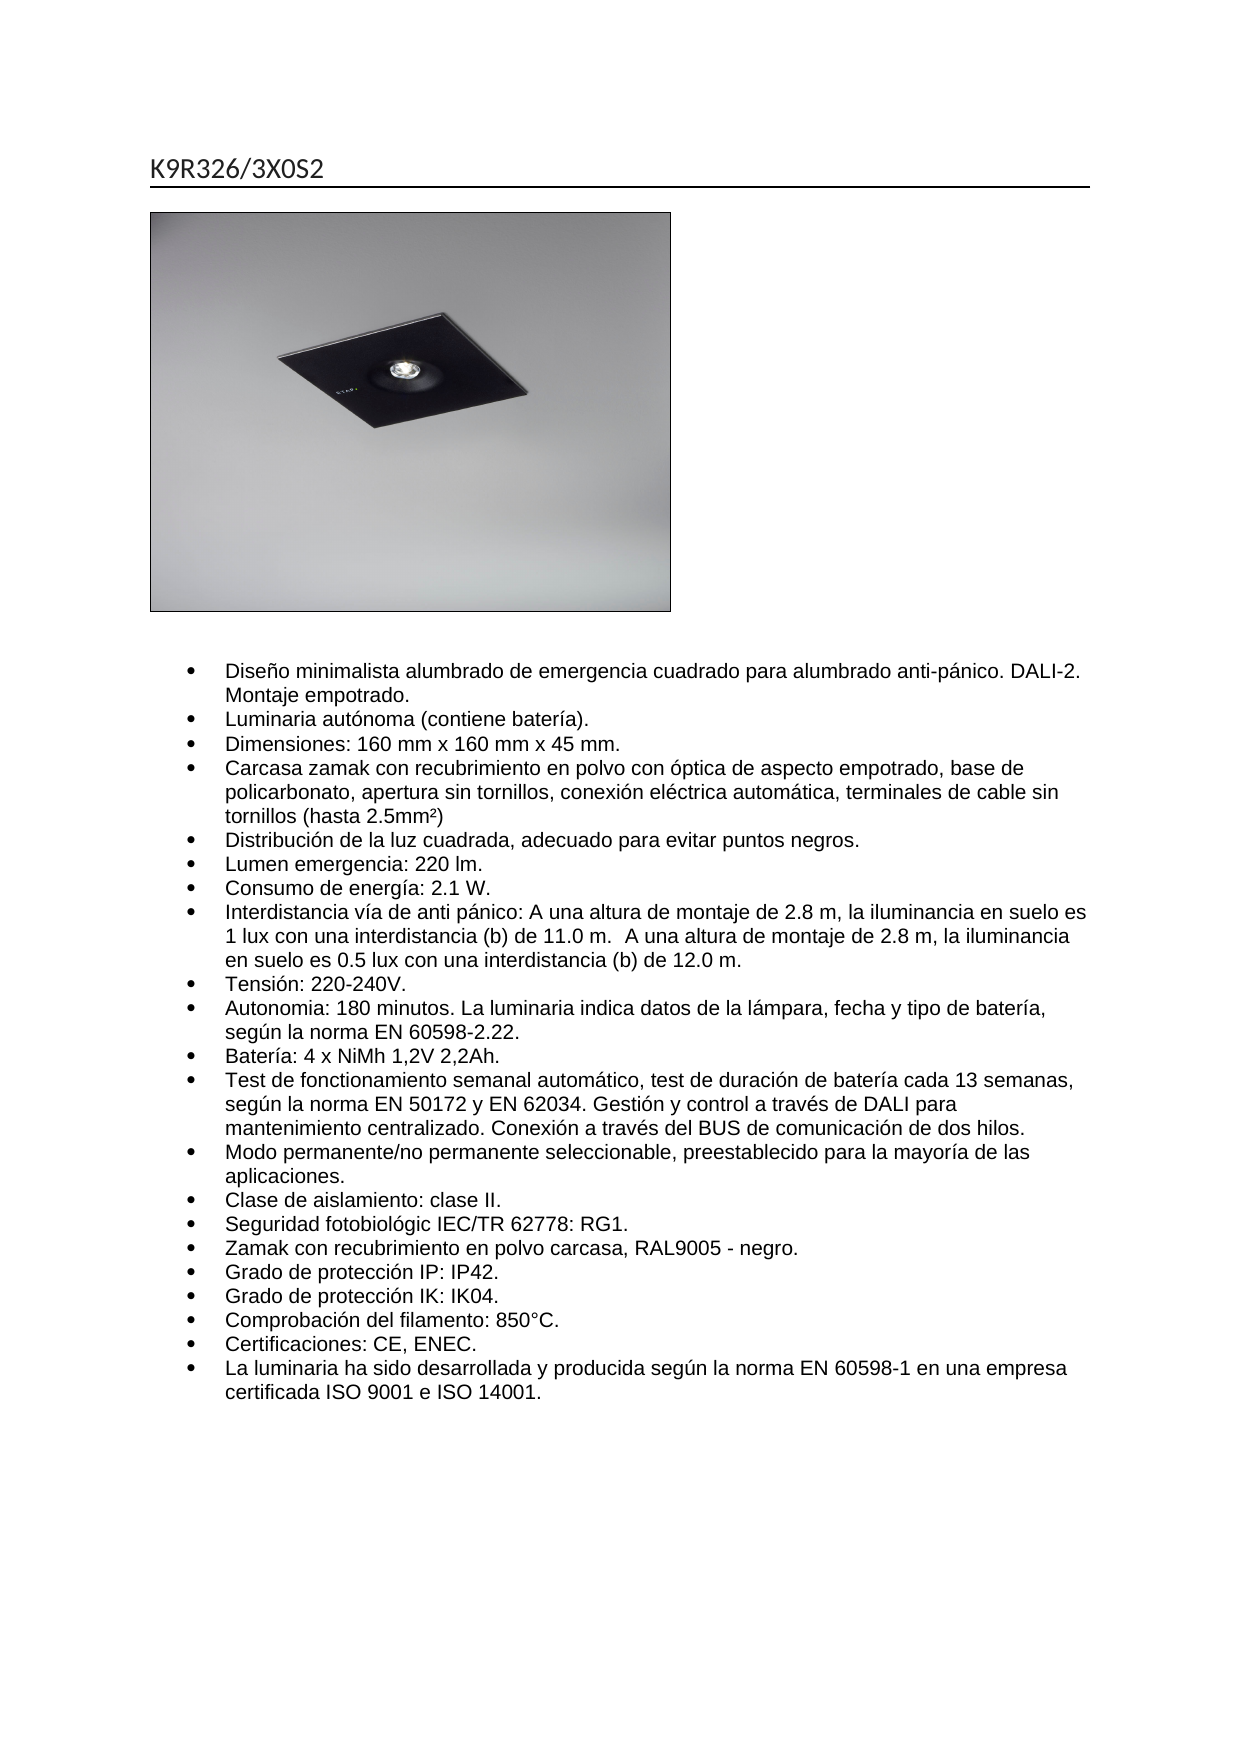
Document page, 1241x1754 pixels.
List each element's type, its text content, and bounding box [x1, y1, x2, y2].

list Comprobación del filamento: 850°C. [187, 1308, 1090, 1332]
list Grado de protección IK: IK04. [187, 1284, 1090, 1308]
list Diseño minimalista alumbrado de emergencia cuadrado para alumbrado anti-pánico. DALI-2. Montaje empotrado. [187, 659, 1090, 707]
list Carcasa zamak con recubrimiento en polvo con óptica de aspecto empotrado, base de policarbonato, apertura sin tornillos, conexión eléctrica automática, terminales de cable sin tornillos (hasta 2.5mm²) [187, 755, 1090, 827]
list Luminaria autónoma (contiene batería). [187, 707, 1090, 731]
list Lumen emergencia: 220 lm. [187, 851, 1090, 876]
list Clase de aislamiento: clase II. [187, 1188, 1090, 1212]
list Test de fonctionamiento semanal automático, test de duración de batería cada 13 semanas, según la norma EN 50172 y EN 62034. Gestión y control a través de DALI para mantenimiento centralizado. Conexión a través del BUS de comunicación de dos hilos. [187, 1068, 1090, 1140]
list Tensión: 220-240V. [187, 972, 1090, 996]
list Certificaciones: CE, ENEC. [187, 1332, 1090, 1356]
list Zamak con recubrimiento en polvo carcasa, RAL9005 - negro. [187, 1236, 1090, 1260]
list Consumo de energía: 2.1 W. [187, 876, 1090, 899]
list La luminaria ha sido desarrollada y producida según la norma EN 60598-1 en una empresa certificada ISO 9001 e ISO 14001. [187, 1356, 1090, 1404]
list Dimensiones: 160 mm x 160 mm x 45 mm. [187, 731, 1090, 755]
list Distribución de la luz cuadrada, adecuado para evitar puntos negros. [187, 827, 1090, 851]
list Interdistancia vía de anti pánico: A una altura de montaje de 2.8 m, la iluminancia en suelo es 1 lux con una interdistancia (b) de 11.0 m. A una altura de montaje de 2.8 m, la iluminancia en suelo es 0.5 lux con una interdistancia (b) de 12.0 m. [187, 899, 1090, 972]
picture [151, 213, 670, 611]
text K9R326/3X0S2 [150, 150, 1090, 186]
list Grado de protección IP: IP42. [187, 1260, 1090, 1284]
list Seguridad fotobiológic IEC/TR 62778: RG1. [187, 1212, 1090, 1236]
list Batería: 4 x NiMh 1,2V 2,2Ah. [187, 1044, 1090, 1068]
list Modo permanente/no permanente seleccionable, preestablecido para la mayoría de las aplicaciones. [187, 1140, 1090, 1188]
list Autonomia: 180 minutos. La luminaria indica datos de la lámpara, fecha y tipo de batería, según la norma EN 60598-2.22. [187, 996, 1090, 1044]
